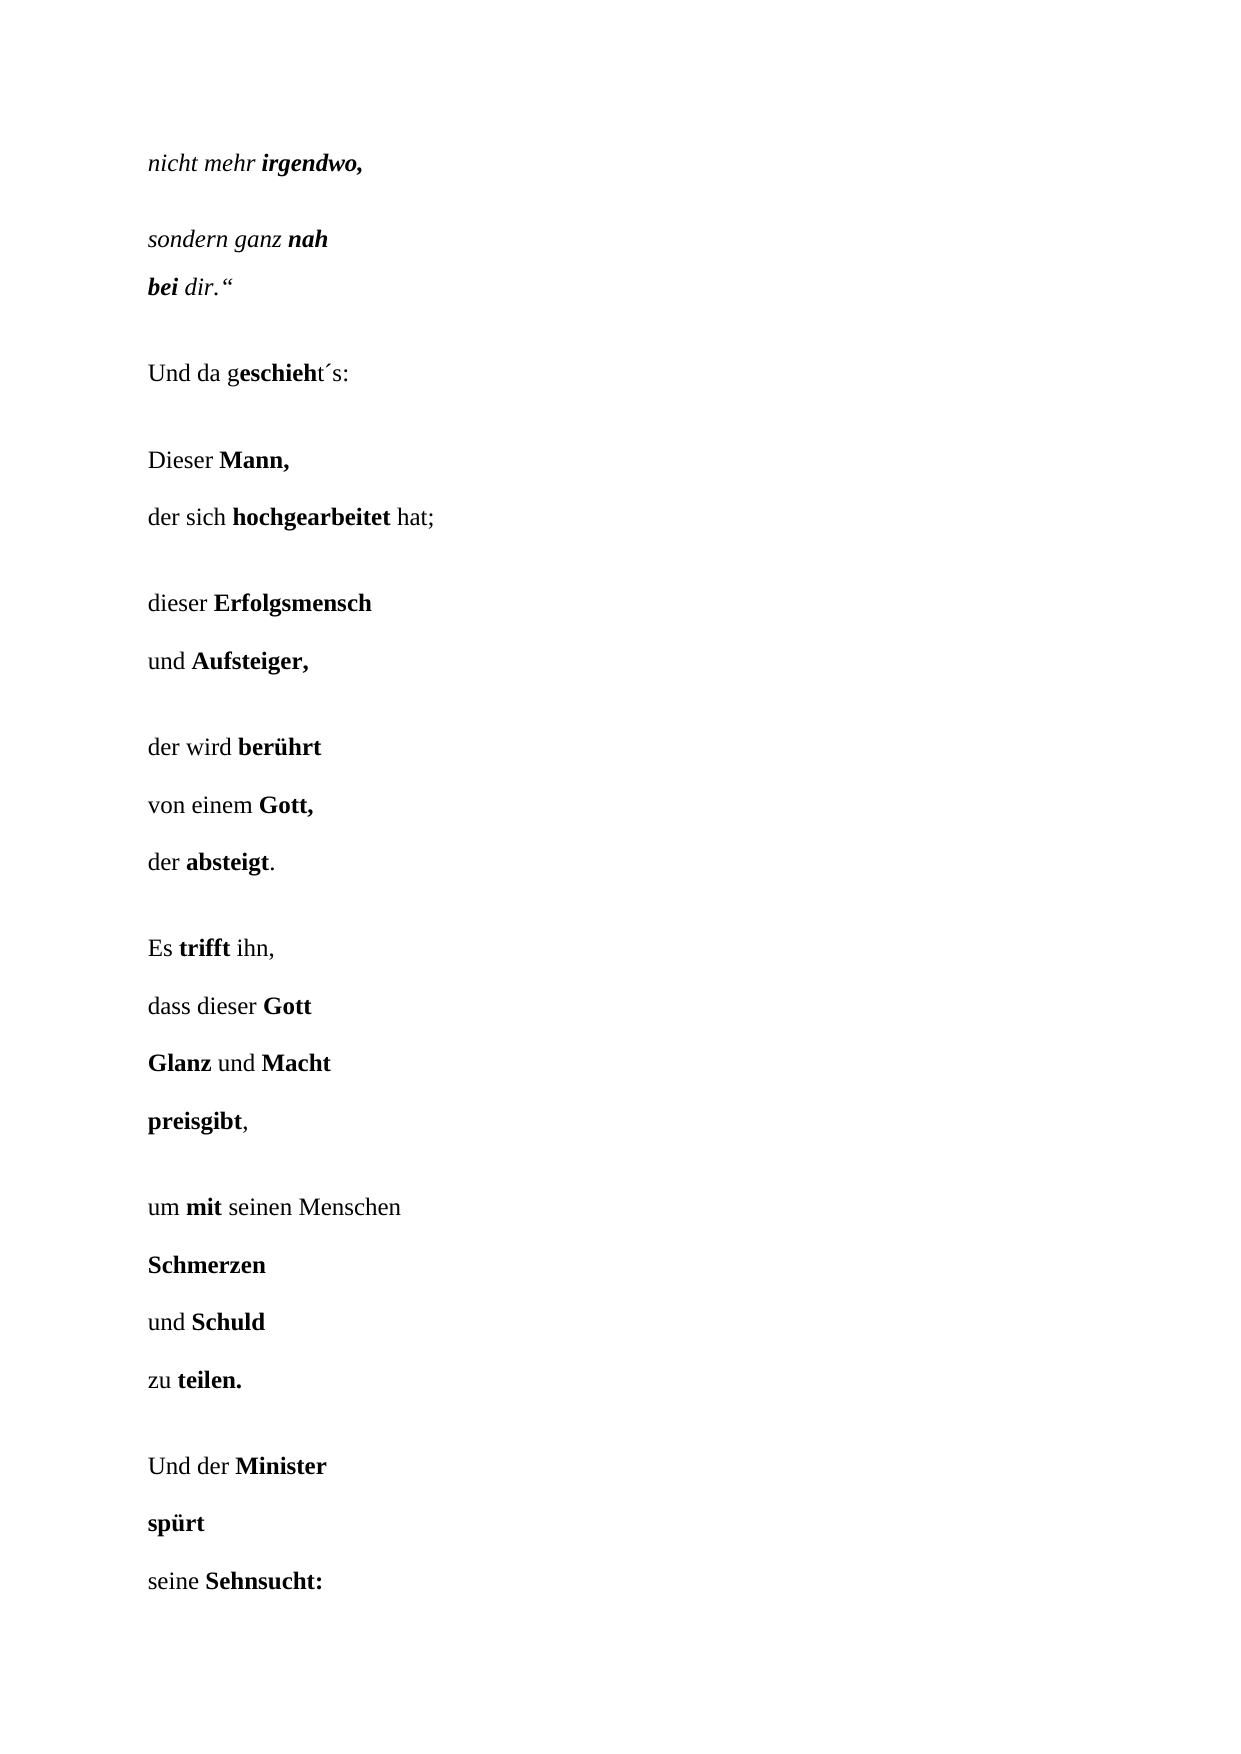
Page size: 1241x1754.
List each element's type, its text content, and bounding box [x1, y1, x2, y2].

text und Aufsteiger, [148, 646, 1093, 675]
text Es trifft ihn, [148, 933, 1093, 962]
text spürt [148, 1508, 1093, 1537]
text von einem Gott, [148, 790, 1093, 818]
text der sich hochgearbeitet hat; [148, 502, 1093, 531]
text der absteigt. [148, 847, 1093, 876]
text dass dieser Gott [148, 991, 1093, 1020]
text nicht mehr irgendwo, [148, 148, 1093, 176]
text Dieser Mann, [148, 445, 1093, 473]
text seine Sehnsucht: [148, 1566, 1093, 1595]
text preisgibt, [148, 1106, 1093, 1135]
text Glanz und Macht [148, 1048, 1093, 1077]
text zu teilen. [148, 1365, 1093, 1393]
text Und da geschieht´s: [148, 358, 1093, 387]
text dieser Erfolgsmensch [148, 588, 1093, 617]
text Schmerzen [148, 1250, 1093, 1278]
text sondern ganz nah [148, 224, 1093, 253]
text und Schuld [148, 1307, 1093, 1336]
text um mit seinen Menschen [148, 1192, 1093, 1221]
text der wird berührt [148, 732, 1093, 761]
text Und der Minister [148, 1451, 1093, 1480]
text bei dir.“ [148, 272, 1093, 301]
